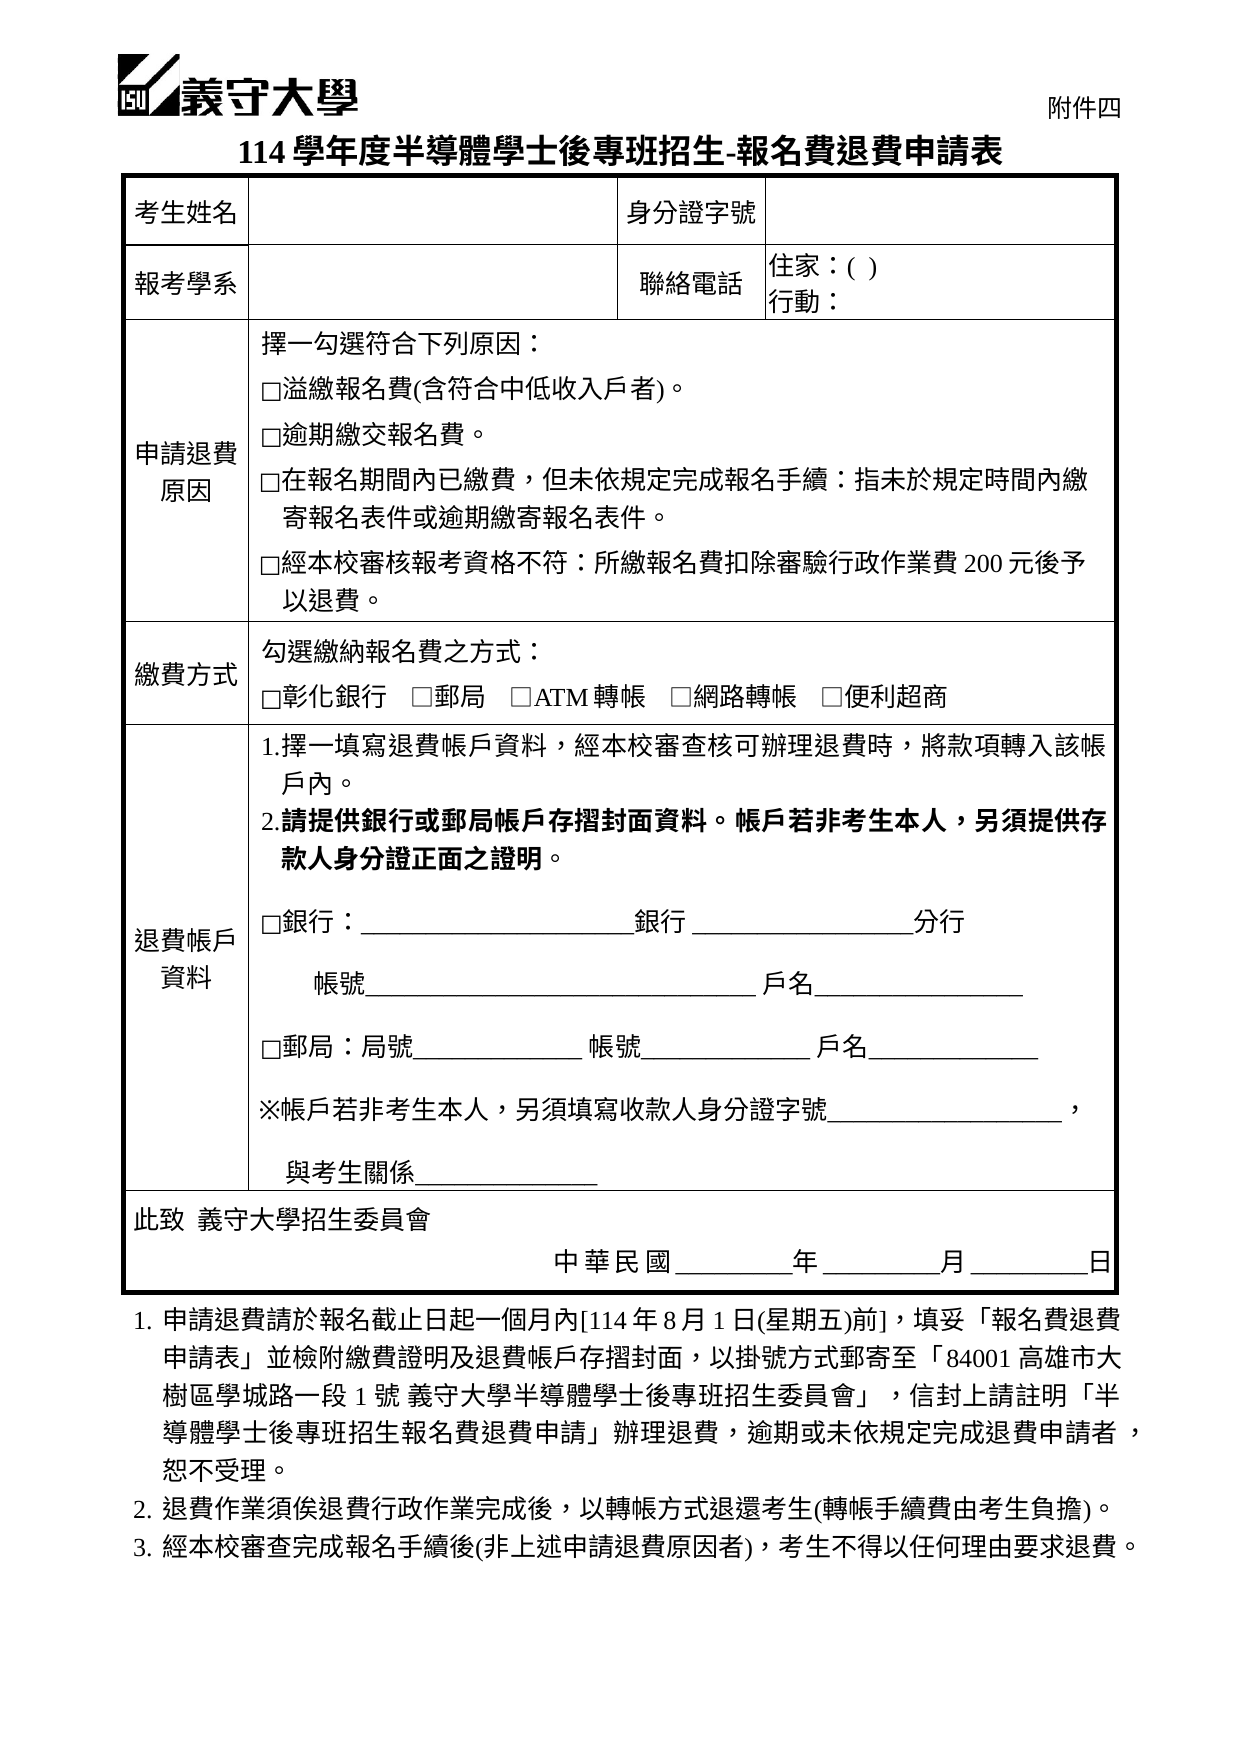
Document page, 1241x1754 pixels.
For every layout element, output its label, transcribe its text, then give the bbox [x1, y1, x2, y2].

list 經本校審查完成報名手續後(非上述申請退費原因者)，考生不得以任何理由要求退費。 [133, 1526, 1122, 1563]
table_cell 住家：( ) 行動： [766, 245, 1114, 319]
table_cell 繳費方式 [126, 622, 248, 723]
table_cell 報考學系 [126, 246, 248, 319]
text 114學年度半導體學士後專班招生-報名費退費申請表 [118, 125, 1122, 173]
table_header 身分證字號 [618, 178, 765, 244]
table_cell 申請退費 原因 [126, 320, 248, 621]
table_cell 退費帳戶資料 [126, 725, 248, 1190]
text 附件四 [118, 89, 1122, 125]
table_cell 勾選繳納報名費之方式： □彰化銀行 □郵局 □ATM轉帳 □網路轉帳 □便利超商 [249, 622, 1114, 723]
table_cell 聯絡電話 [618, 245, 765, 319]
table_cell 擇一勾選符合下列原因： □溢繳報名費(含符合中低收入戶者)。 □逾期繳交報名費。 □在報名期間內已繳費，但未依規定完成報名手續：指未於規定時間內繳寄報名表件或逾期繳寄報名表件。 □經本校審核報考資格不符：所繳報名費扣除審驗行政作業費200元後予以退費。 [249, 320, 1114, 621]
table_cell 擇一填寫退費帳戶資料，經本校審查核可辦理退費時，將款項轉入該帳戶內。 請提供銀行或郵局帳戶存摺封面資料。帳戶若非考生本人，另須提供存款人身分證正面之證明。 □銀行：_____________________銀行 _________________分行 帳號______________________________ 戶名________________ □郵局：局號_____________ 帳號_____________ 戶名_____________ ※帳戶若非考生本人，另須填寫收款人身分證字號__________________， 與考生關係______________ [249, 725, 1114, 1190]
table_header [766, 178, 1114, 244]
table_cell 此致 義守大學招生委員會 中華民國_________年_________月_________日 [126, 1191, 1114, 1290]
table_header [249, 178, 617, 244]
list 申請退費請於報名截止日起一個月內[114年8月1日(星期五)前]，填妥「報名費退費申請表」並檢附繳費證明及退費帳戶存摺封面，以掛號方式郵寄至「84001 高雄市大樹區學城路一段 1 號 義守大學半導體學士後專班招生委員會」，信封上請註明「半導體學士後專班招生報名費退費申請」辦理退費，逾期或未依規定完成退費申請者，恕不受理。 [133, 1299, 1122, 1488]
table_cell [249, 245, 617, 319]
picture [117, 53, 180, 116]
table_header 考生姓名 [126, 178, 248, 244]
picture [181, 77, 358, 89]
list 退費作業須俟退費行政作業完成後，以轉帳方式退還考生(轉帳手續費由考生負擔)。 [133, 1488, 1122, 1526]
